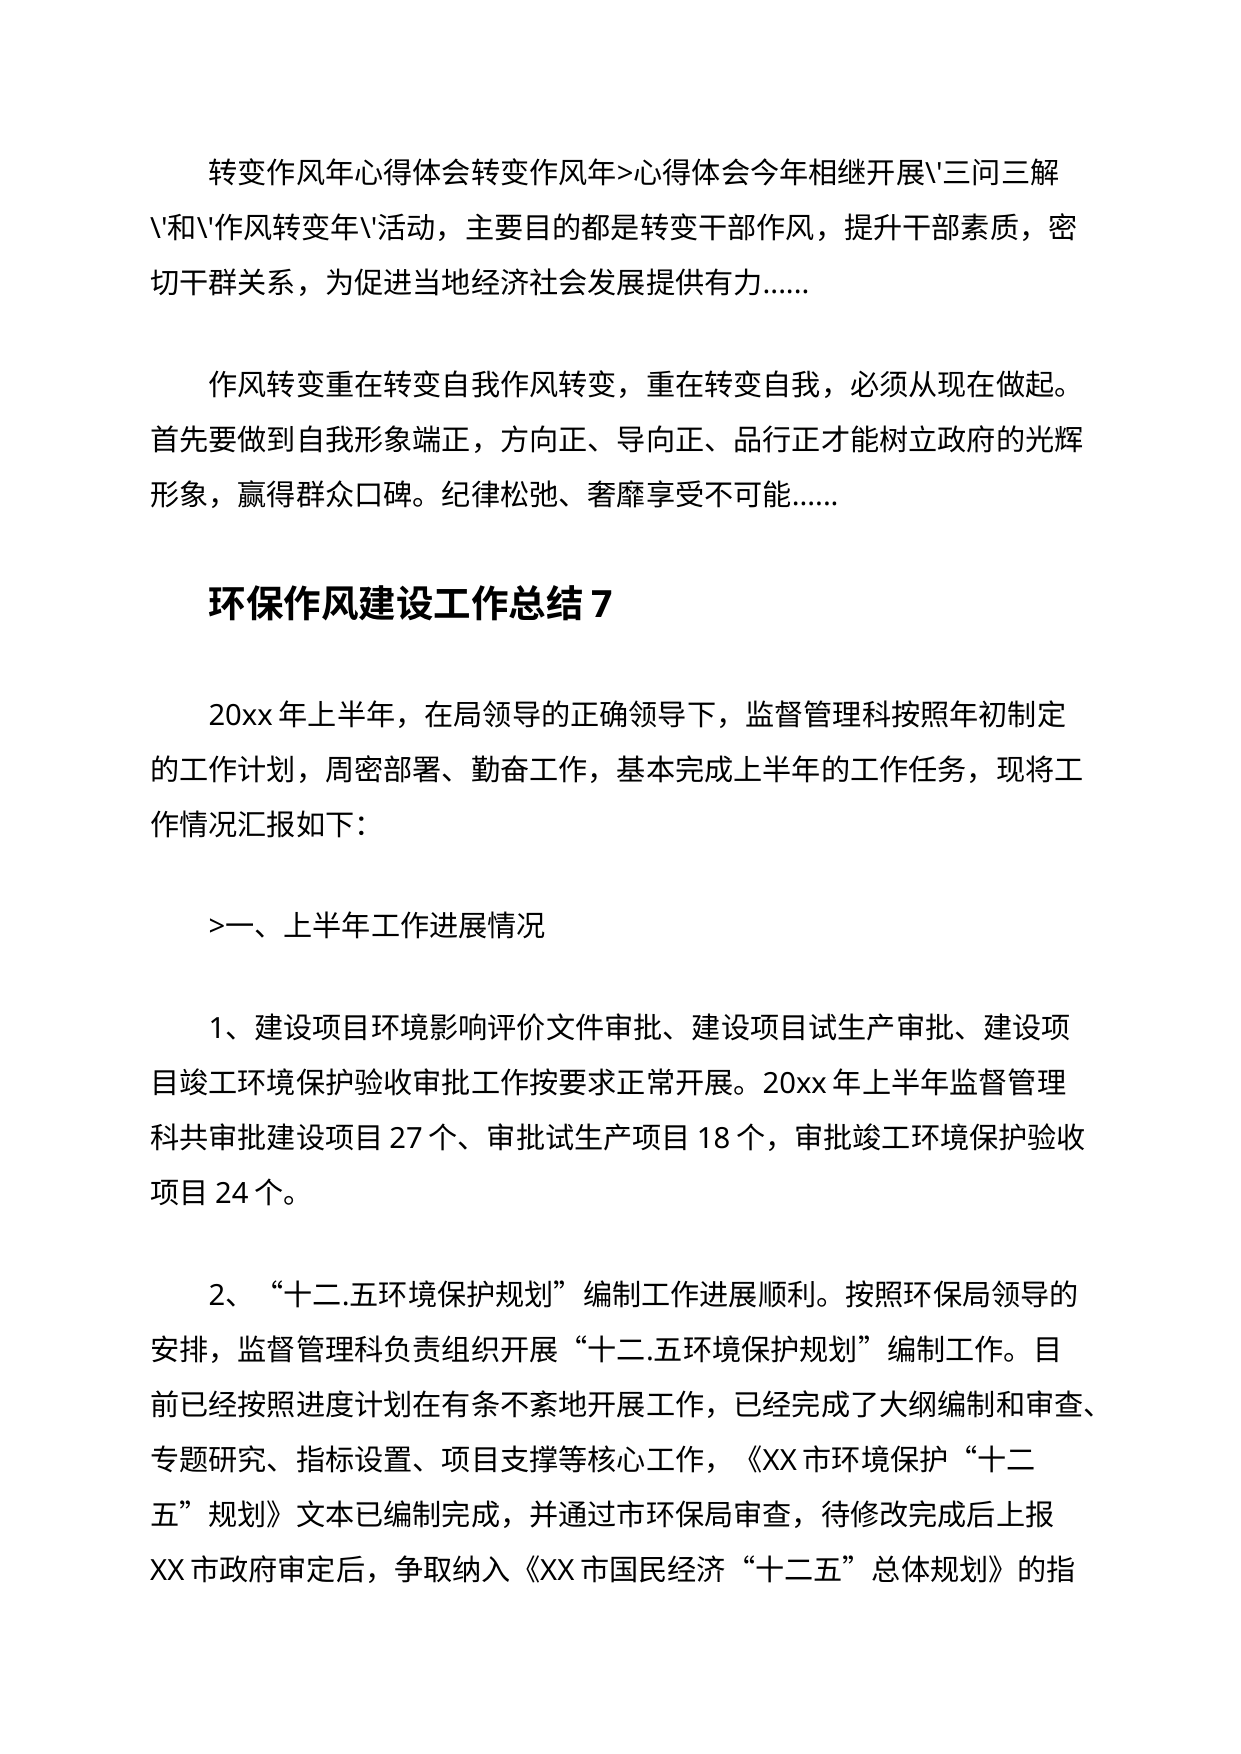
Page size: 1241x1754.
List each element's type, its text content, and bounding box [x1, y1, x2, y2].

text 1、建设项目环境影响评价文件审批、建设项目试生产审批、建设项目竣工环境保护验收审批工作按要求正常开展。20xx年上半年监督管理科共审批建设项目27个、审批试生产项目18个，审批竣工环境保护验收项目 24个。 [150, 1005, 1090, 1212]
text 转变作风年心得体会转变作风年>心得体会今年相继开展\'三问三解\'和\'作风转变年\'活动，主要目的都是转变干部作风，提升干部素质，密切干群关系，为促进当地经济社会发展提供有力...... [150, 150, 1090, 302]
text >一、上半年工作进展情况 [150, 903, 1090, 945]
text 环保作风建设工作总结7 [150, 574, 1090, 628]
text 作风转变重在转变自我作风转变，重在转变自我，必须从现在做起。首先要做到自我形象端正，方向正、导向正、品行正才能树立政府的光辉形象，赢得群众口碑。纪律松弛、奢靡享受不可能...... [150, 362, 1090, 514]
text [150, 1272, 1090, 1589]
text 20xx年上半年，在局领导的正确领导下，监督管理科按照年初制定的工作计划，周密部署、勤奋工作，基本完成上半年的工作任务，现将工作情况汇报如下： [150, 691, 1090, 843]
